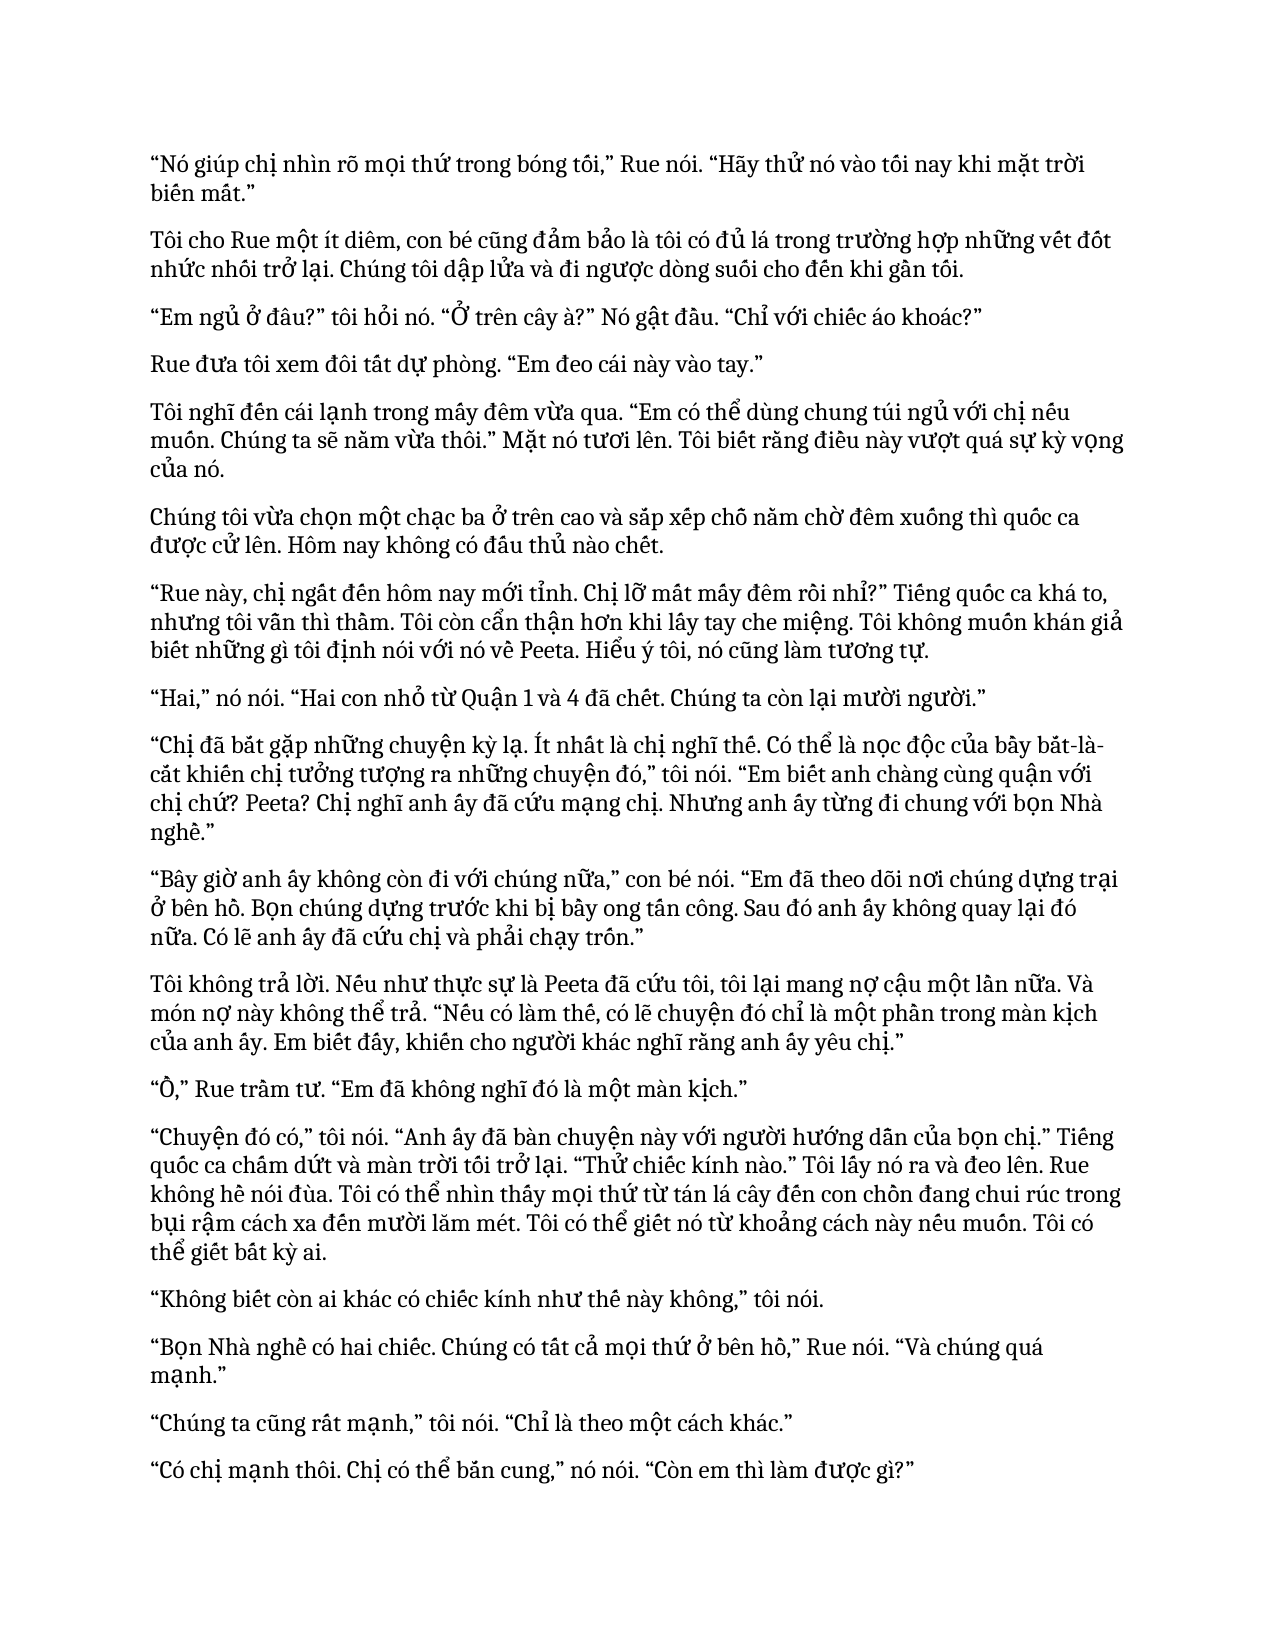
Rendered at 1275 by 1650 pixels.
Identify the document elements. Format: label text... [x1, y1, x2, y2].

text “Hai,” nó nói. “Hai con nhỏ từ Quận 1 và 4 đã chết. Chúng ta còn lại mười người.” [150, 684, 1125, 712]
text “Rue này, chị ngất đến hôm nay mới tỉnh. Chị lỡ mất mấy đêm rồi nhỉ?” Tiếng quốc ca khá to, nhưng tôi vẫn thì thầm. Tôi còn cẩn thận hơn khi lấy tay che miệng. Tôi không muốn khán giả biết những gì tôi định nói với nó về Peeta. Hiểu ý tôi, nó cũng làm tương tự. [150, 579, 1125, 665]
text Tôi nghĩ đến cái lạnh trong mấy đêm vừa qua. “Em có thể dùng chung túi ngủ với chị nếu muốn. Chúng ta sẽ nằm vừa thôi.” Mặt nó tươi lên. Tôi biết rằng điều này vượt quá sự kỳ vọng của nó. [150, 397, 1125, 484]
text “Bây giờ anh ấy không còn đi với chúng nữa,” con bé nói. “Em đã theo dõi nơi chúng dựng trại ở bên hồ. Bọn chúng dựng trước khi bị bầy ong tấn công. Sau đó anh ấy không quay lại đó nữa. Có lẽ anh ấy đã cứu chị và phải chạy trốn.” [150, 865, 1125, 951]
text Tôi không trả lời. Nếu như thực sự là Peeta đã cứu tôi, tôi lại mang nợ cậu một lần nữa. Và món nợ này không thể trả. “Nếu có làm thế, có lẽ chuyện đó chỉ là một phần trong màn kịch của anh ấy. Em biết đấy, khiến cho người khác nghĩ rằng anh ấy yêu chị.” [150, 970, 1125, 1056]
text “Bọn Nhà nghề có hai chiếc. Chúng có tất cả mọi thứ ở bên hồ,” Rue nói. “Và chúng quá mạnh.” [150, 1332, 1125, 1390]
text “Chúng ta cũng rất mạnh,” tôi nói. “Chỉ là theo một cách khác.” [150, 1409, 1125, 1437]
text Tôi cho Rue một ít diêm, con bé cũng đảm bảo là tôi có đủ lá trong trường hợp những vết đốt nhức nhối trở lại. Chúng tôi dập lửa và đi ngược dòng suối cho đến khi gần tối. [150, 226, 1125, 284]
text “Nó giúp chị nhìn rõ mọi thứ trong bóng tối,” Rue nói. “Hãy thử nó vào tối nay khi mặt trời biến mất.” [150, 150, 1125, 207]
text “Ồ,” Rue trầm tư. “Em đã không nghĩ đó là một màn kịch.” [150, 1075, 1125, 1104]
text “Có chị mạnh thôi. Chị có thể bắn cung,” nó nói. “Còn em thì làm được gì?” [150, 1456, 1125, 1485]
text “Chuyện đó có,” tôi nói. “Anh ấy đã bàn chuyện này với người hướng dẫn của bọn chị.” Tiếng quốc ca chấm dứt và màn trời tối trở lại. “Thử chiếc kính nào.” Tôi lấy nó ra và đeo lên. Rue không hề nói đùa. Tôi có thể nhìn thấy mọi thứ từ tán lá cây đến con chồn đang chui rúc trong bụi rậm cách xa đến mười lăm mét. Tôi có thể giết nó từ khoảng cách này nếu muốn. Tôi có thể giết bất kỳ ai. [150, 1122, 1125, 1266]
text “Chị đã bắt gặp những chuyện kỳ lạ. Ít nhất là chị nghĩ thế. Có thể là nọc độc của bầy bắt-là-cắt khiến chị tưởng tượng ra những chuyện đó,” tôi nói. “Em biết anh chàng cùng quận với chị chứ? Peeta? Chị nghĩ anh ấy đã cứu mạng chị. Nhưng anh ấy từng đi chung với bọn Nhà nghề.” [150, 731, 1125, 846]
text Rue đưa tôi xem đôi tất dự phòng. “Em đeo cái này vào tay.” [150, 350, 1125, 379]
text Chúng tôi vừa chọn một chạc ba ở trên cao và sắp xếp chỗ nằm chờ đêm xuống thì quốc ca được cử lên. Hôm nay không có đấu thủ nào chết. [150, 502, 1125, 560]
text “Không biết còn ai khác có chiếc kính như thế này không,” tôi nói. [150, 1285, 1125, 1314]
text “Em ngủ ở đâu?” tôi hỏi nó. “Ở trên cây à?” Nó gật đầu. “Chỉ với chiếc áo khoác?” [150, 302, 1125, 331]
